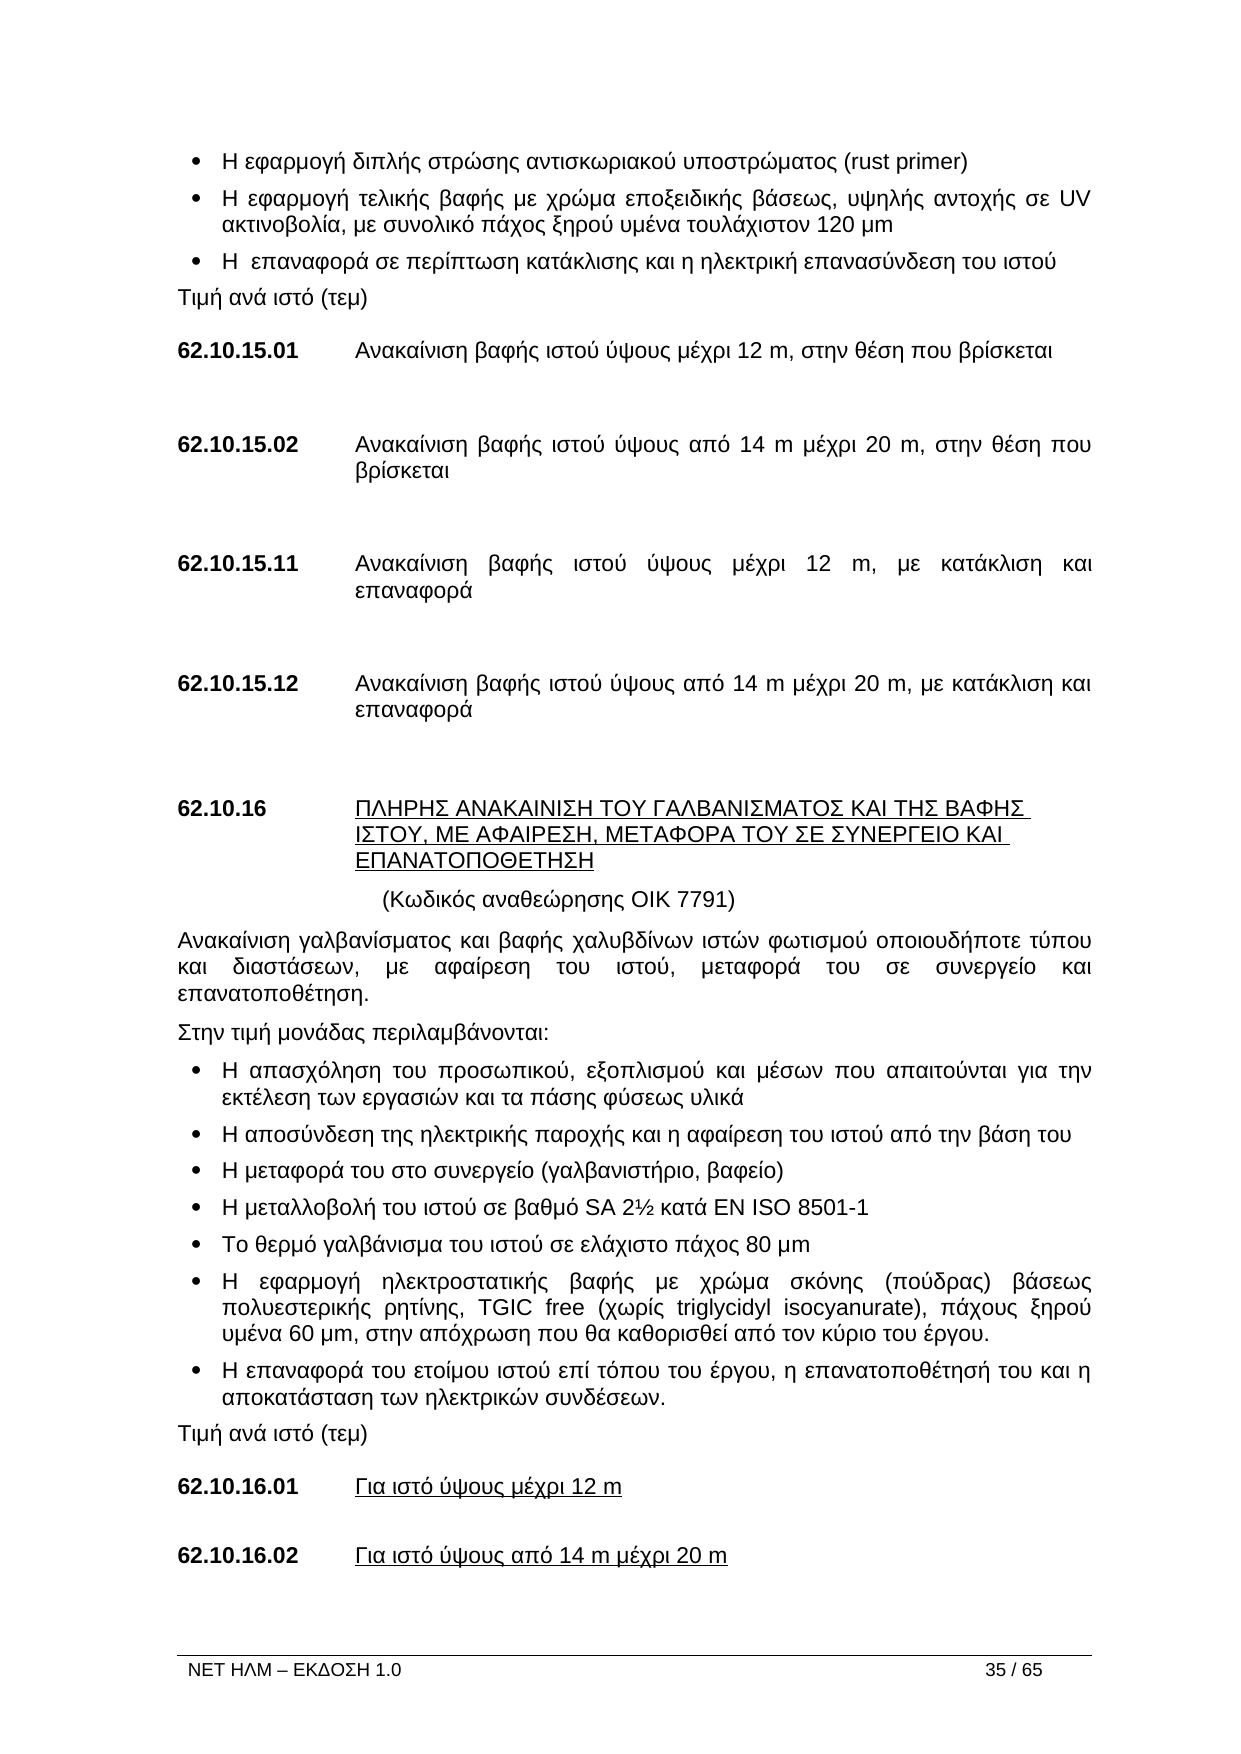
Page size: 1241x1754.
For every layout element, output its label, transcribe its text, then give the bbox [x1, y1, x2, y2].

text 62.10.15.11 Ανακαίνιση βαφής ιστού ύψους μέχρι 12 m, με κατάκλιση και επαναφορά [177, 550, 1092, 603]
text 62.10.15.12 Ανακαίνιση βαφής ιστού ύψους από 14 m μέχρι 20 m, με κατάκλιση και επαναφορά [177, 670, 1092, 723]
text Τιμή ανά ιστό (τεμ) [177, 284, 1092, 311]
text (Κωδικός αναθεώρησης ΟΙΚ 7791) [207, 886, 1092, 913]
text Ανακαίνιση γαλβανίσματος και βαφής χαλυβδίνων ιστών φωτισμού οποιουδήποτε τύπου και διαστάσεων, με αφαίρεση του ιστού, μεταφορά του σε συνεργείο και επανατοποθέτηση. [177, 927, 1092, 1006]
list Η εφαρμογή διπλής στρώσης αντισκωριακού υποστρώματος (rust primer) [192, 148, 1092, 174]
list H επαναφορά σε περίπτωση κατάκλισης και η ηλεκτρική επανασύνδεση του ιστού [192, 248, 1092, 274]
text 62.10.16 ΠΛΗΡΗΣ ΑΝΑΚΑΙΝΙΣΗ ΤΟΥ ΓΑΛΒΑΝΙΣΜΑΤΟΣ ΚΑΙ ΤΗΣ ΒΑΦΗΣ ΙΣΤΟΥ, ΜΕ ΑΦΑΙΡΕΣΗ, ΜΕΤΑΦΟΡΑ ΤΟΥ ΣΕ ΣΥΝΕΡΓΕΙΟ ΚΑΙ ΕΠΑΝΑΤΟΠΟΘΕΤΗΣΗ [177, 795, 1092, 874]
list Η μεταλλοβολή του ιστού σε βαθμό SA 2½ κατά ΕΝ ISO 8501-1 [192, 1194, 1092, 1220]
text 62.10.15.02 Ανακαίνιση βαφής ιστού ύψους από 14 m μέχρι 20 m, στην θέση που βρίσκεται [177, 431, 1092, 483]
list Η εφαρμογή ηλεκτροστατικής βαφής με χρώμα σκόνης (πούδρας) βάσεως πολυεστερικής ρητίνης, TGIC free (χωρίς triglycidyl isocyanurate), πάχους ξηρού υμένα 60 μm, στην απόχρωση που θα καθορισθεί από τον κύριο του έργου. [192, 1268, 1092, 1347]
list Η μεταφορά του στο συνεργείο (γαλβανιστήριο, βαφείο) [192, 1157, 1092, 1184]
list Η εφαρμογή τελικής βαφής με χρώμα εποξειδικής βάσεως, υψηλής αντοχής σε UV ακτινοβολία, με συνολικό πάχος ξηρού υμένα τουλάχιστον 120 μm [192, 184, 1092, 237]
list H αποσύνδεση της ηλεκτρικής παροχής και η αφαίρεση του ιστού από την βάση του [192, 1121, 1092, 1147]
text 62.10.15.01 Ανακαίνιση βαφής ιστού ύψους μέχρι 12 m, στην θέση που βρίσκεται [177, 337, 1092, 363]
list Η απασχόληση του προσωπικού, εξοπλισμού και μέσων που απαιτούνται για την εκτέλεση των εργασιών και τα πάσης φύσεως υλικά [192, 1057, 1092, 1110]
text Τιμή ανά ιστό (τεμ) [177, 1420, 1092, 1447]
list Η επαναφορά του ετοίμου ιστού επί τόπου του έργου, η επανατοποθέτησή του και η αποκατάσταση των ηλεκτρικών συνδέσεων. [192, 1357, 1092, 1410]
list Το θερμό γαλβάνισμα του ιστού σε ελάχιστο πάχος 80 μm [192, 1231, 1092, 1257]
text Στην τιμή μονάδας περιλαμβάνονται: [177, 1018, 1092, 1045]
text 62.10.16.02 Για ιστό ύψους από 14 m μέχρι 20 m [177, 1542, 1092, 1569]
text 62.10.16.01 Για ιστό ύψους μέχρι 12 m [177, 1473, 1092, 1499]
